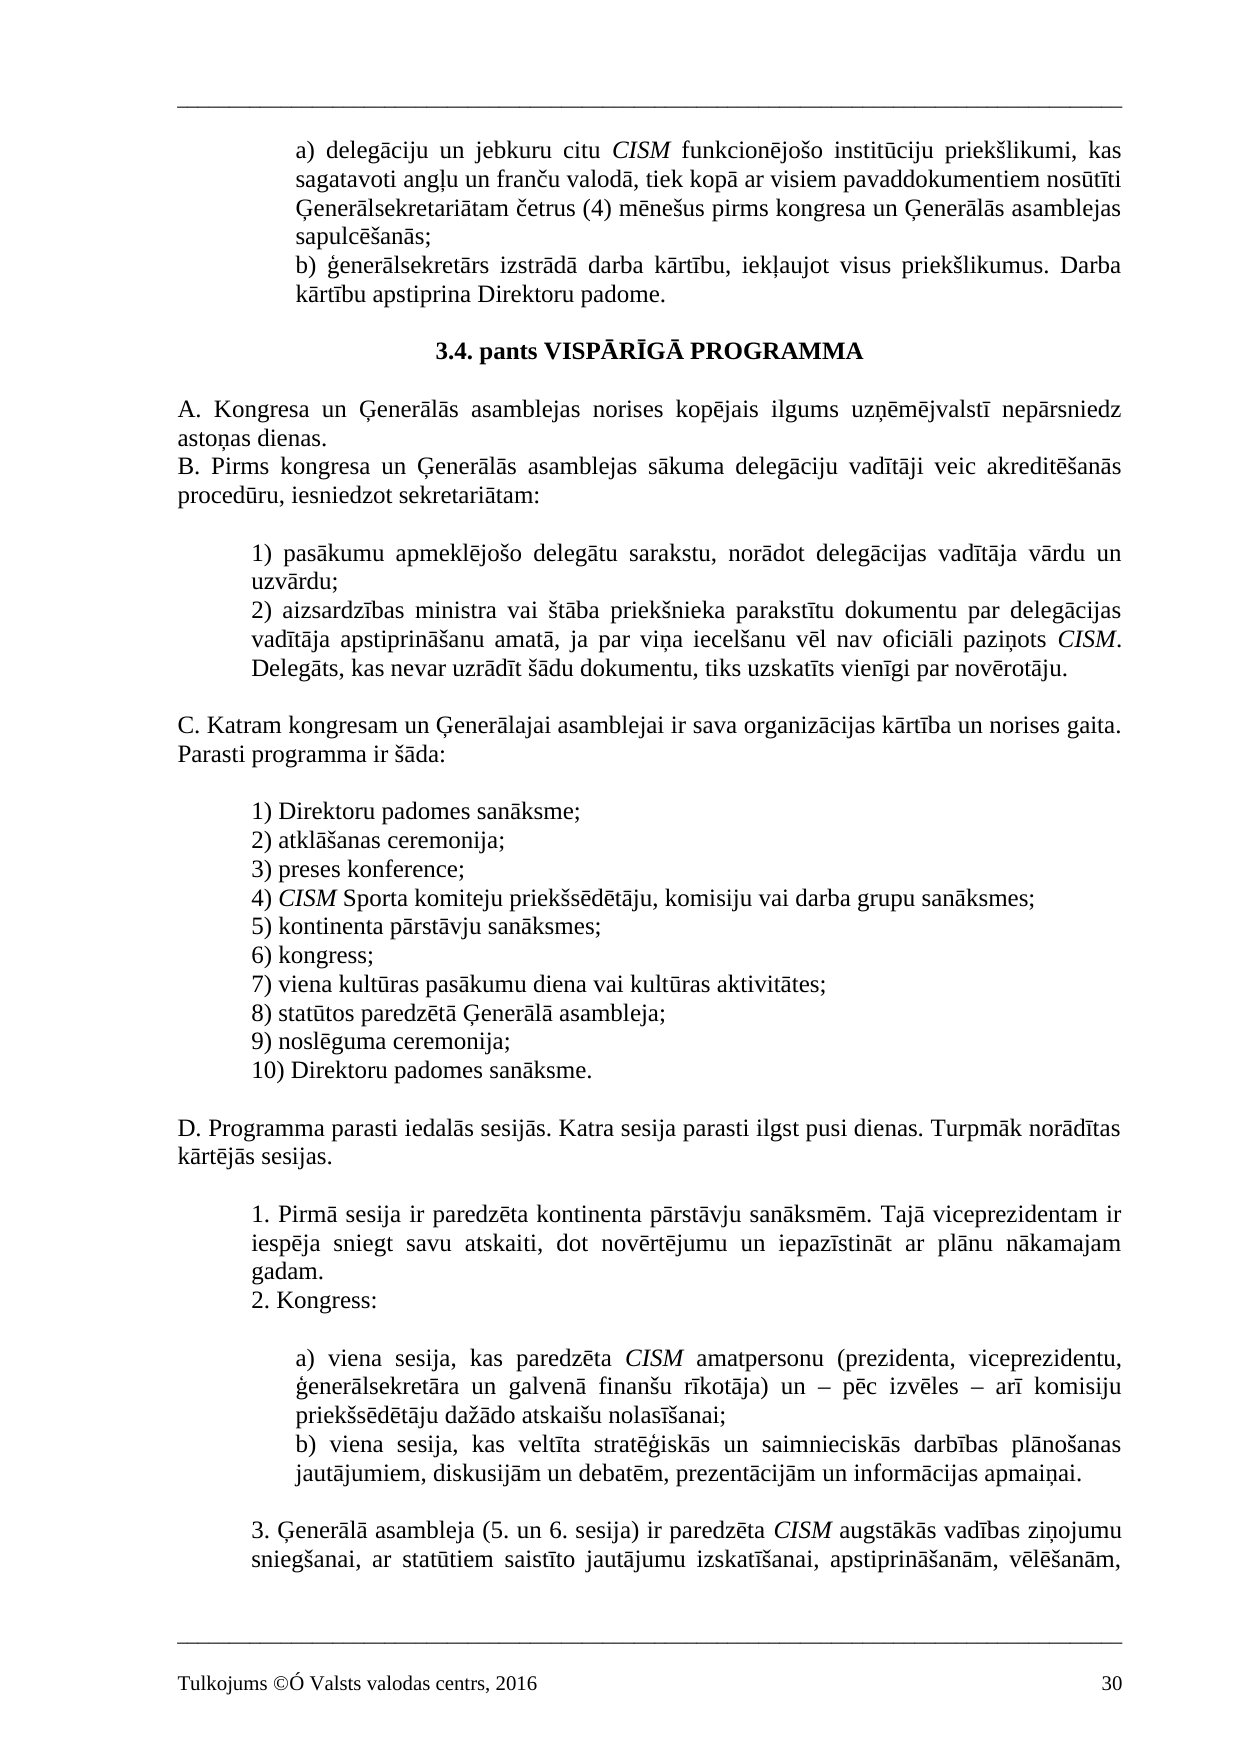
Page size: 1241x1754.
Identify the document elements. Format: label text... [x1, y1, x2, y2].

text 9) noslēguma ceremonija; [251, 1026, 1122, 1055]
text b) viena sesija, kas veltīta stratēģiskās un saimnieciskās darbības plānošanas jautājumiem, diskusijām un debatēm, prezentācijām un informācijas apmaiņai. [295, 1429, 1122, 1486]
text D. Programma parasti iedalās sesijās. Katra sesija parasti ilgst pusi dienas. Turpmāk norādītas kārtējās sesijas. [177, 1113, 1122, 1170]
text 7) viena kultūras pasākumu diena vai kultūras aktivitātes; [251, 969, 1122, 998]
text 2) aizsardzības ministra vai štāba priekšnieka parakstītu dokumentu par delegācijas vadītāja apstiprināšanu amatā, ja par viņa iecelšanu vēl nav oficiāli paziņots CISM. Delegāts, kas nevar uzrādīt šādu dokumentu, tiks uzskatīts vienīgi par novērotāju. [251, 595, 1122, 681]
text 10) Direktoru padomes sanāksme. [251, 1055, 1122, 1084]
text B. Pirms kongresa un Ģenerālās asamblejas sākuma delegāciju vadītāji veic akreditēšanās procedūru, iesniedzot sekretariātam: [177, 451, 1122, 509]
text 2) atklāšanas ceremonija; [251, 825, 1122, 854]
text 1) Direktoru padomes sanāksme; [251, 796, 1122, 825]
text a) delegāciju un jebkuru citu CISM funkcionējošo institūciju priekšlikumi, kas sagatavoti angļu un franču valodā, tiek kopā ar visiem pavaddokumentiem nosūtīti Ģenerālsekretariātam četrus (4) mēnešus pirms kongresa un Ģenerālās asamblejas sapulcēšanās; [295, 135, 1122, 250]
text 1) pasākumu apmeklējošo delegātu sarakstu, norādot delegācijas vadītāja vārdu un uzvārdu; [251, 538, 1122, 595]
text 2. Kongress: [251, 1285, 1122, 1314]
text 1. Pirmā sesija ir paredzēta kontinenta pārstāvju sanāksmēm. Tajā viceprezidentam ir iespēja sniegt savu atskaiti, dot novērtējumu un iepazīstināt ar plānu nākamajam gadam. [251, 1199, 1122, 1285]
text 5) kontinenta pārstāvju sanāksmes; [251, 911, 1122, 940]
subtitle 3.4. pants VISPĀRĪGĀ PROGRAMMA [177, 336, 1122, 365]
text C. Katram kongresam un Ģenerālajai asamblejai ir sava organizācijas kārtība un norises gaita. Parasti programma ir šāda: [177, 710, 1122, 768]
text a) viena sesija, kas paredzēta CISM amatpersonu (prezidenta, viceprezidentu, ģenerālsekretāra un galvenā finanšu rīkotāja) un – pēc izvēles – arī komisiju priekšsēdētāju dažādo atskaišu nolasīšanai; [295, 1343, 1122, 1429]
text 3) preses konference; [251, 854, 1122, 883]
text 8) statūtos paredzētā Ģenerālā asambleja; [251, 998, 1122, 1026]
text 6) kongress; [251, 940, 1122, 969]
text 4) CISM Sporta komiteju priekšsēdētāju, komisiju vai darba grupu sanāksmes; [251, 883, 1122, 911]
text A. Kongresa un Ģenerālās asamblejas norises kopējais ilgums uzņēmējvalstī nepārsniedz astoņas dienas. [177, 394, 1122, 451]
text b) ģenerālsekretārs izstrādā darba kārtību, iekļaujot visus priekšlikumus. Darba kārtību apstiprina Direktoru padome. [295, 250, 1122, 308]
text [251, 1515, 1122, 1573]
